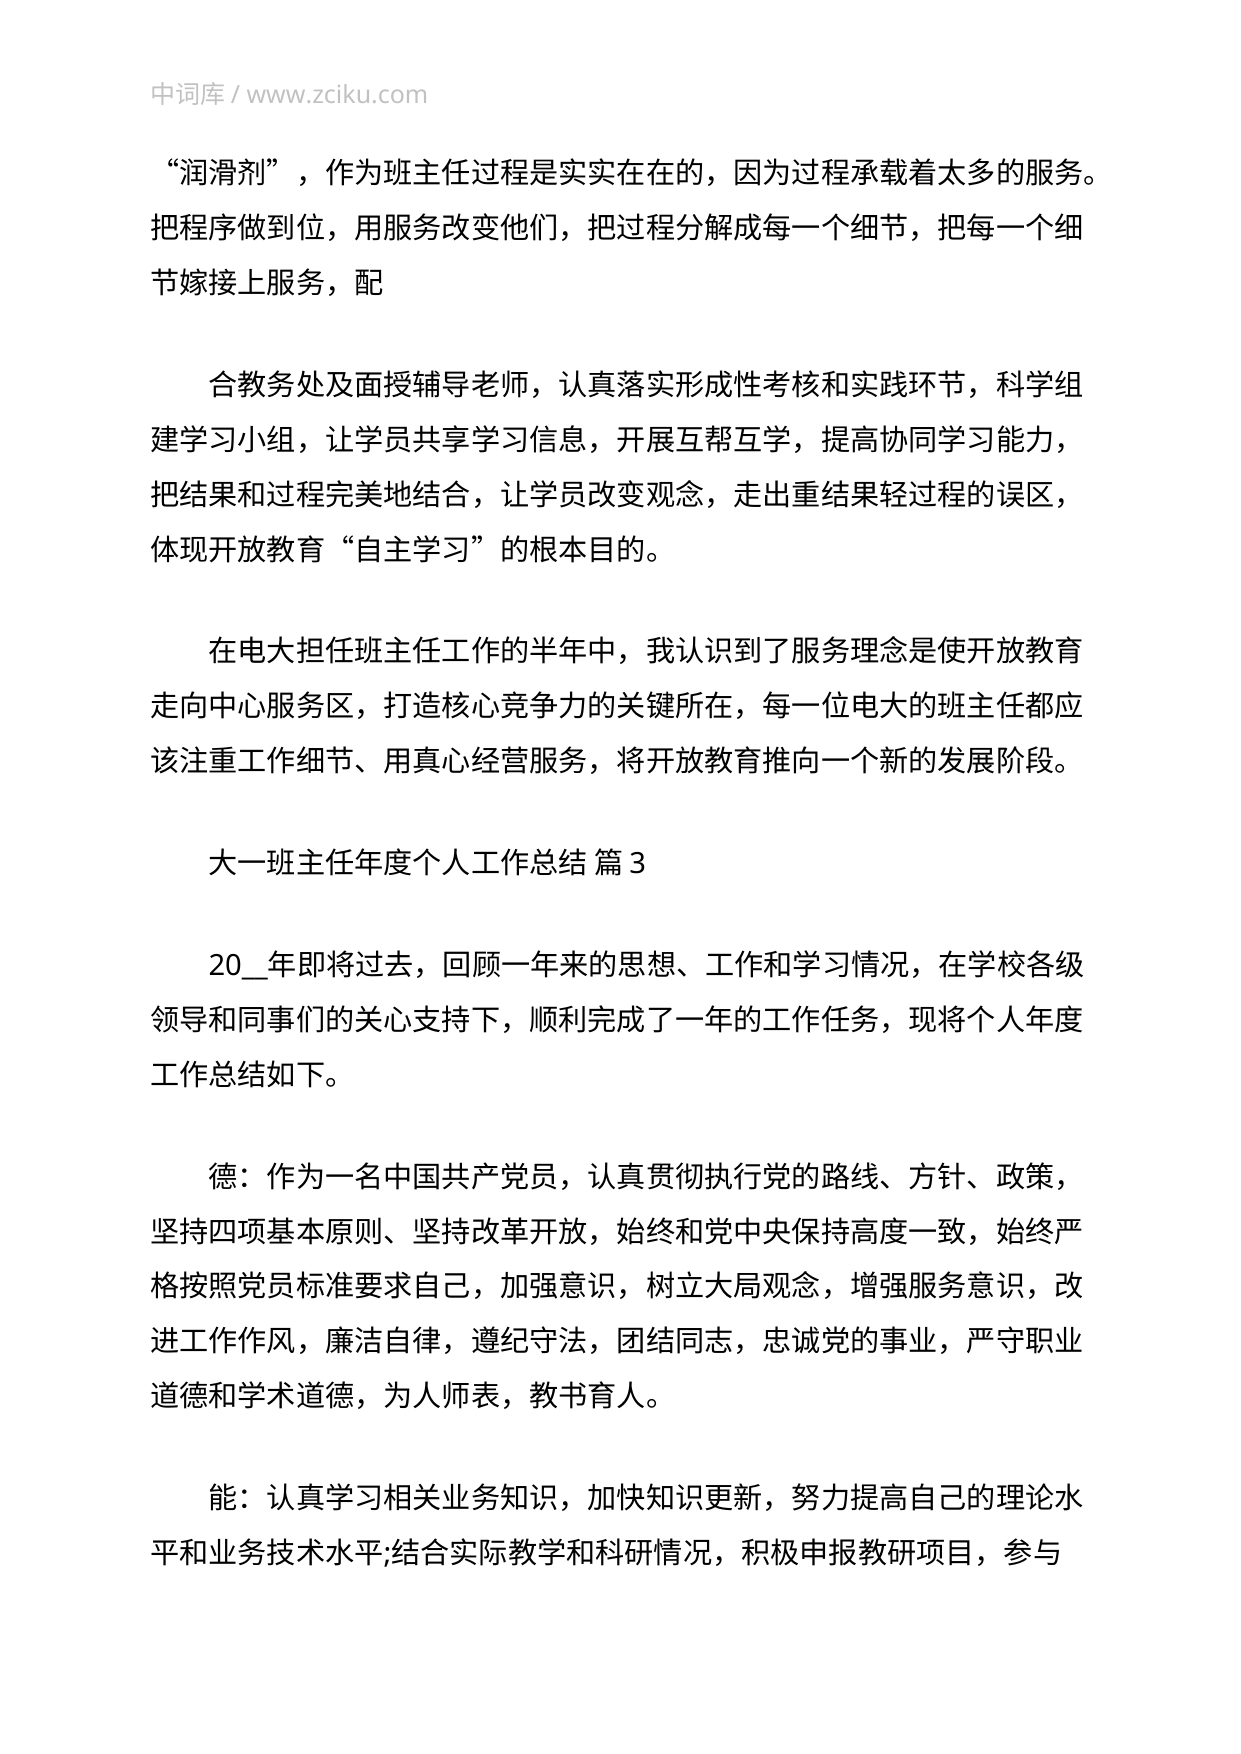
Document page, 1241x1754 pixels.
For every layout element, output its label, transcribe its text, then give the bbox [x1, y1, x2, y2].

text 德：作为一名中国共产党员，认真贯彻执行党的路线、方针、政策，坚持四项基本原则、坚持改革开放，始终和党中央保持高度一致，始终严格按照党员标准要求自己，加强意识，树立大局观念，增强服务意识，改进工作作风，廉洁自律，遵纪守法，团结同志，忠诚党的事业，严守职业道德和学术道德，为人师表，教书育人。 [150, 1153, 1090, 1415]
text 20__年即将过去，回顾一年来的思想、工作和学习情况，在学校各级领导和同事们的关心支持下，顺利完成了一年的工作任务，现将个人年度工作总结如下。 [150, 942, 1090, 1094]
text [150, 1474, 1090, 1572]
text 合教务处及面授辅导老师，认真落实形成性考核和实践环节，科学组建学习小组，让学员共享学习信息，开展互帮互学，提高协同学习能力，把结果和过程完美地结合，让学员改变观念，走出重结果轻过程的误区，体现开放教育“自主学习”的根本目的。 [150, 362, 1090, 568]
text 在电大担任班主任工作的半年中，我认识到了服务理念是使开放教育走向中心服务区，打造核心竞争力的关键所在，每一位电大的班主任都应该注重工作细节、用真心经营服务，将开放教育推向一个新的发展阶段。 [150, 628, 1090, 780]
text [150, 150, 1090, 302]
text 大一班主任年度个人工作总结 篇3 [150, 839, 1090, 882]
